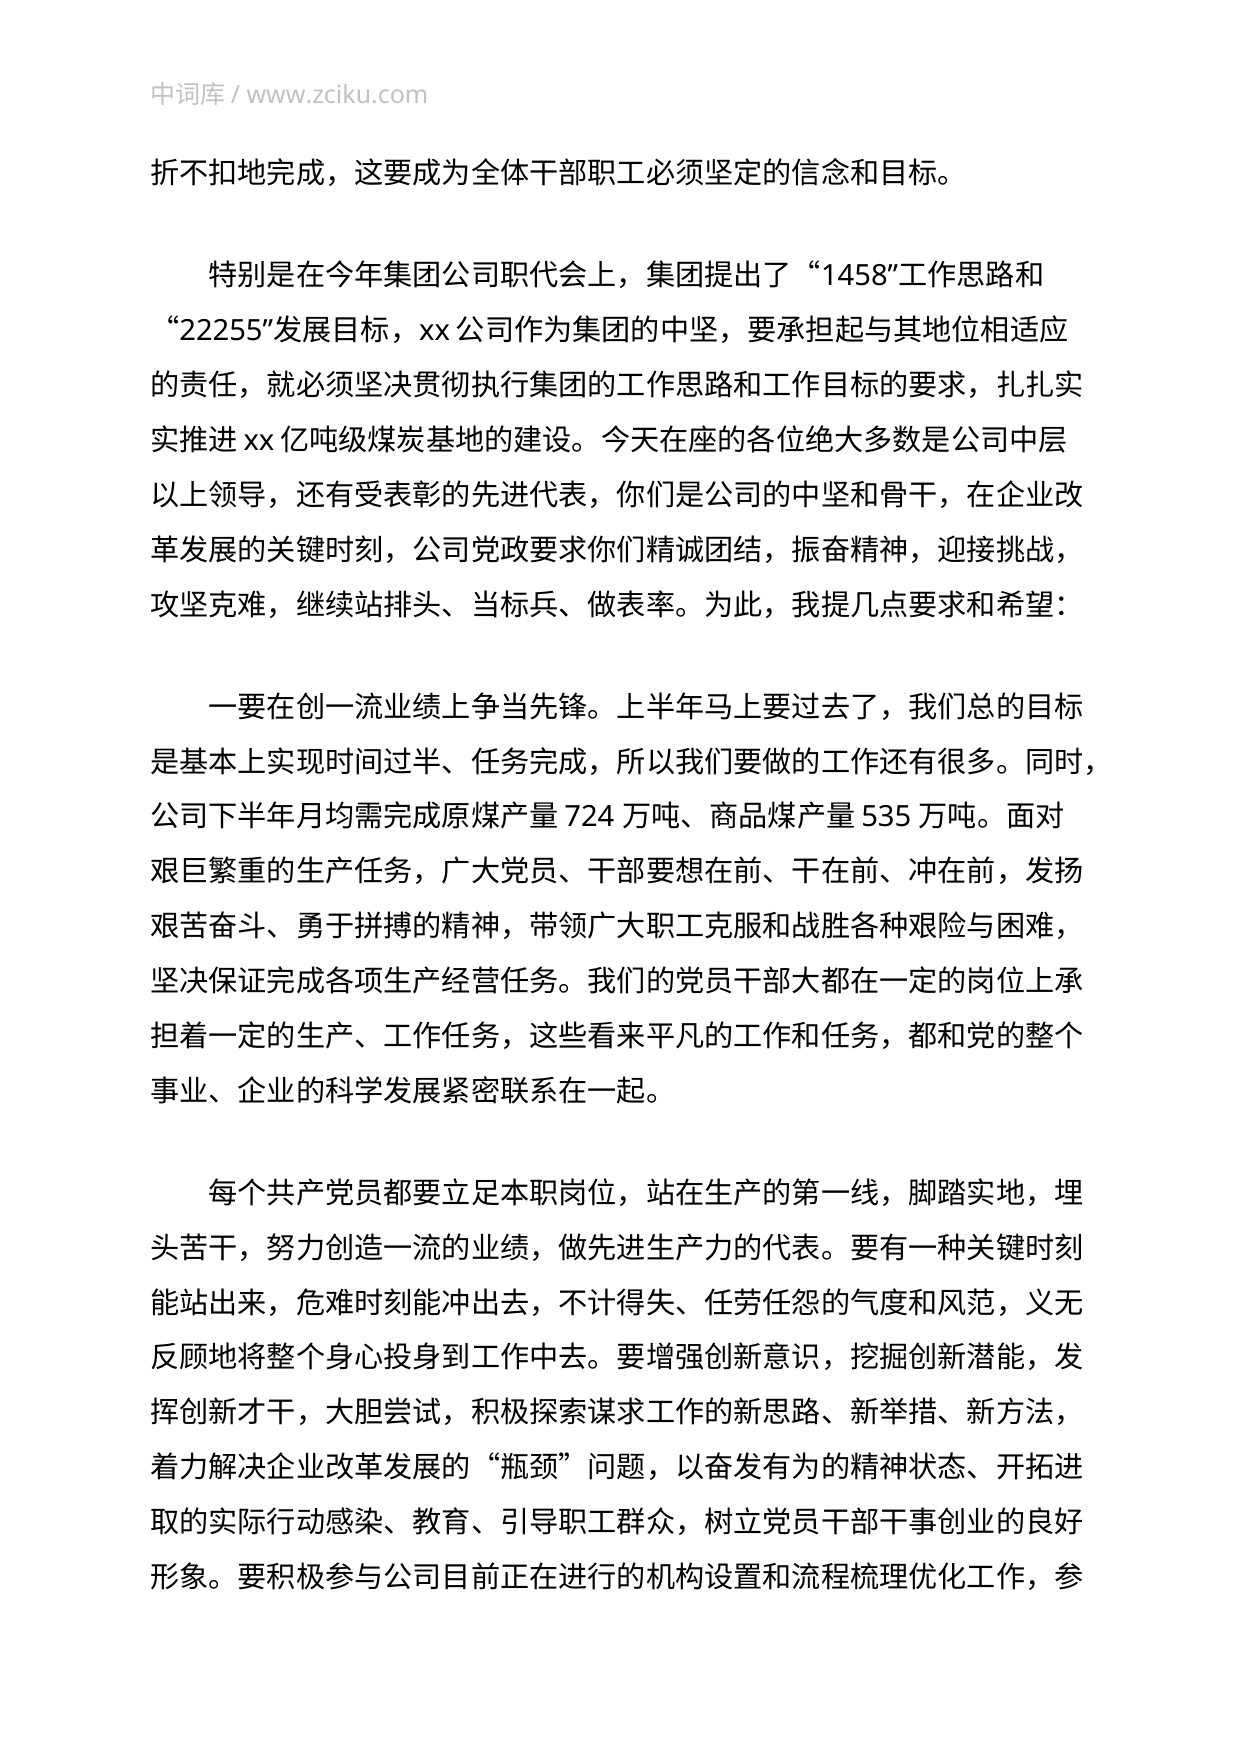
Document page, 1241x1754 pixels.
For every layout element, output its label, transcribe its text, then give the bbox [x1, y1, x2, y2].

text 一要在创一流业绩上争当先锋。上半年马上要过去了，我们总的目标是基本上实现时间过半、任务完成，所以我们要做的工作还有很多。同时，公司下半年月均需完成原煤产量724 万吨、商品煤产量535 万吨。面对艰巨繁重的生产任务，广大党员、干部要想在前、干在前、冲在前，发扬艰苦奋斗、勇于拼搏的精神，带领广大职工克服和战胜各种艰险与困难，坚决保证完成各项生产经营任务。我们的党员干部大都在一定的岗位上承担着一定的生产、工作任务，这些看来平凡的工作和任务，都和党的整个事业、企业的科学发展紧密联系在一起。 [150, 683, 1090, 1110]
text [150, 150, 1090, 192]
text 特别是在今年集团公司职代会上，集团提出了“1458”工作思路和“22255”发展目标，xx公司作为集团的中坚，要承担起与其地位相适应的责任，就必须坚决贯彻执行集团的工作思路和工作目标的要求，扎扎实实推进xx亿吨级煤炭基地的建设。今天在座的各位绝大多数是公司中层以上领导，还有受表彰的先进代表，你们是公司的中坚和骨干，在企业改革发展的关键时刻，公司党政要求你们精诚团结，振奋精神，迎接挑战，攻坚克难，继续站排头、当标兵、做表率。为此，我提几点要求和希望： [150, 252, 1090, 624]
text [150, 1169, 1090, 1596]
